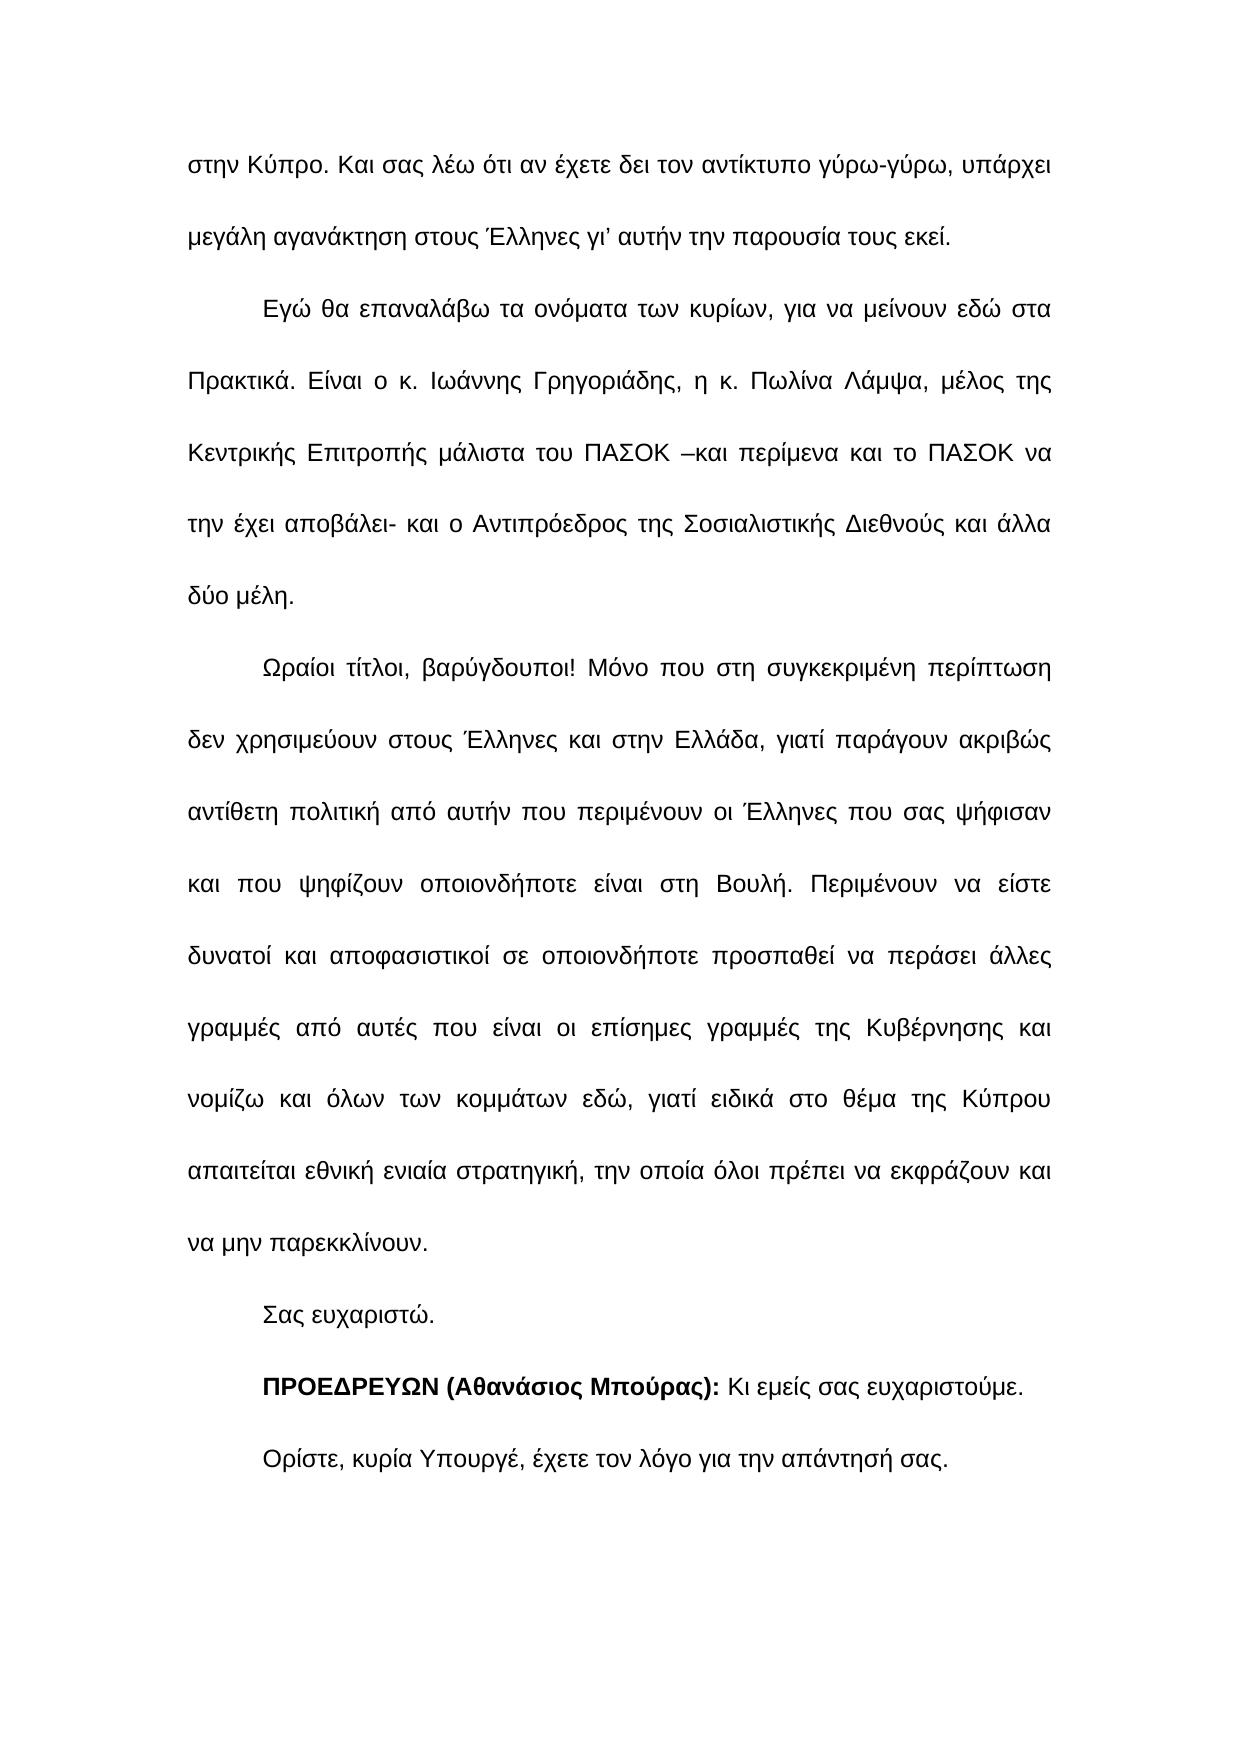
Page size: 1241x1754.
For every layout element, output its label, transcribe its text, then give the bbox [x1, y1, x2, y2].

text Σας ευχαριστώ. [187, 1300, 1053, 1329]
text Ωραίοι τίτλοι, βαρύγδουποι! Μόνο που στη συγκεκριμένη περίπτωση δεν χρησιμεύουν στους Έλληνες και στην Ελλάδα, γιατί παράγουν ακριβώς αντίθετη πολιτική από αυτήν που περιμένουν οι Έλληνες που σας ψήφισαν και που ψηφίζουν οποιονδήποτε είναι στη Βουλή. Περιμένουν να είστε δυνατοί και αποφασιστικοί σε οποιονδήποτε προσπαθεί να περάσει άλλες γραμμές από αυτές που είναι οι επίσημες γραμμές της Κυβέρνησης και νομίζω και όλων των κομμάτων εδώ, γιατί ειδικά στο θέμα της Κύπρου απαιτείται εθνική ενιαία στρατηγική, την οποία όλοι πρέπει να εκφράζουν και να μην παρεκκλίνουν. [187, 653, 1053, 1257]
text ΠΡΟΕΔΡΕΥΩΝ (Αθανάσιος Μπούρας): Κι εμείς σας ευχαριστούμε. [187, 1372, 1053, 1401]
text Ορίστε, κυρία Υπουργέ, έχετε τον λόγο για την απάντησή σας. [187, 1444, 1053, 1472]
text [187, 150, 1053, 251]
text Εγώ θα επαναλάβω τα ονόματα των κυρίων, για να μείνουν εδώ στα Πρακτικά. Είναι ο κ. Ιωάννης Γρηγοριάδης, η κ. Πωλίνα Λάμψα, μέλος της Κεντρικής Επιτροπής μάλιστα του ΠΑΣΟΚ –και περίμενα και το ΠΑΣΟΚ να την έχει αποβάλει- και ο Αντιπρόεδρος της Σοσιαλιστικής Διεθνούς και άλλα δύο μέλη. [187, 294, 1053, 610]
